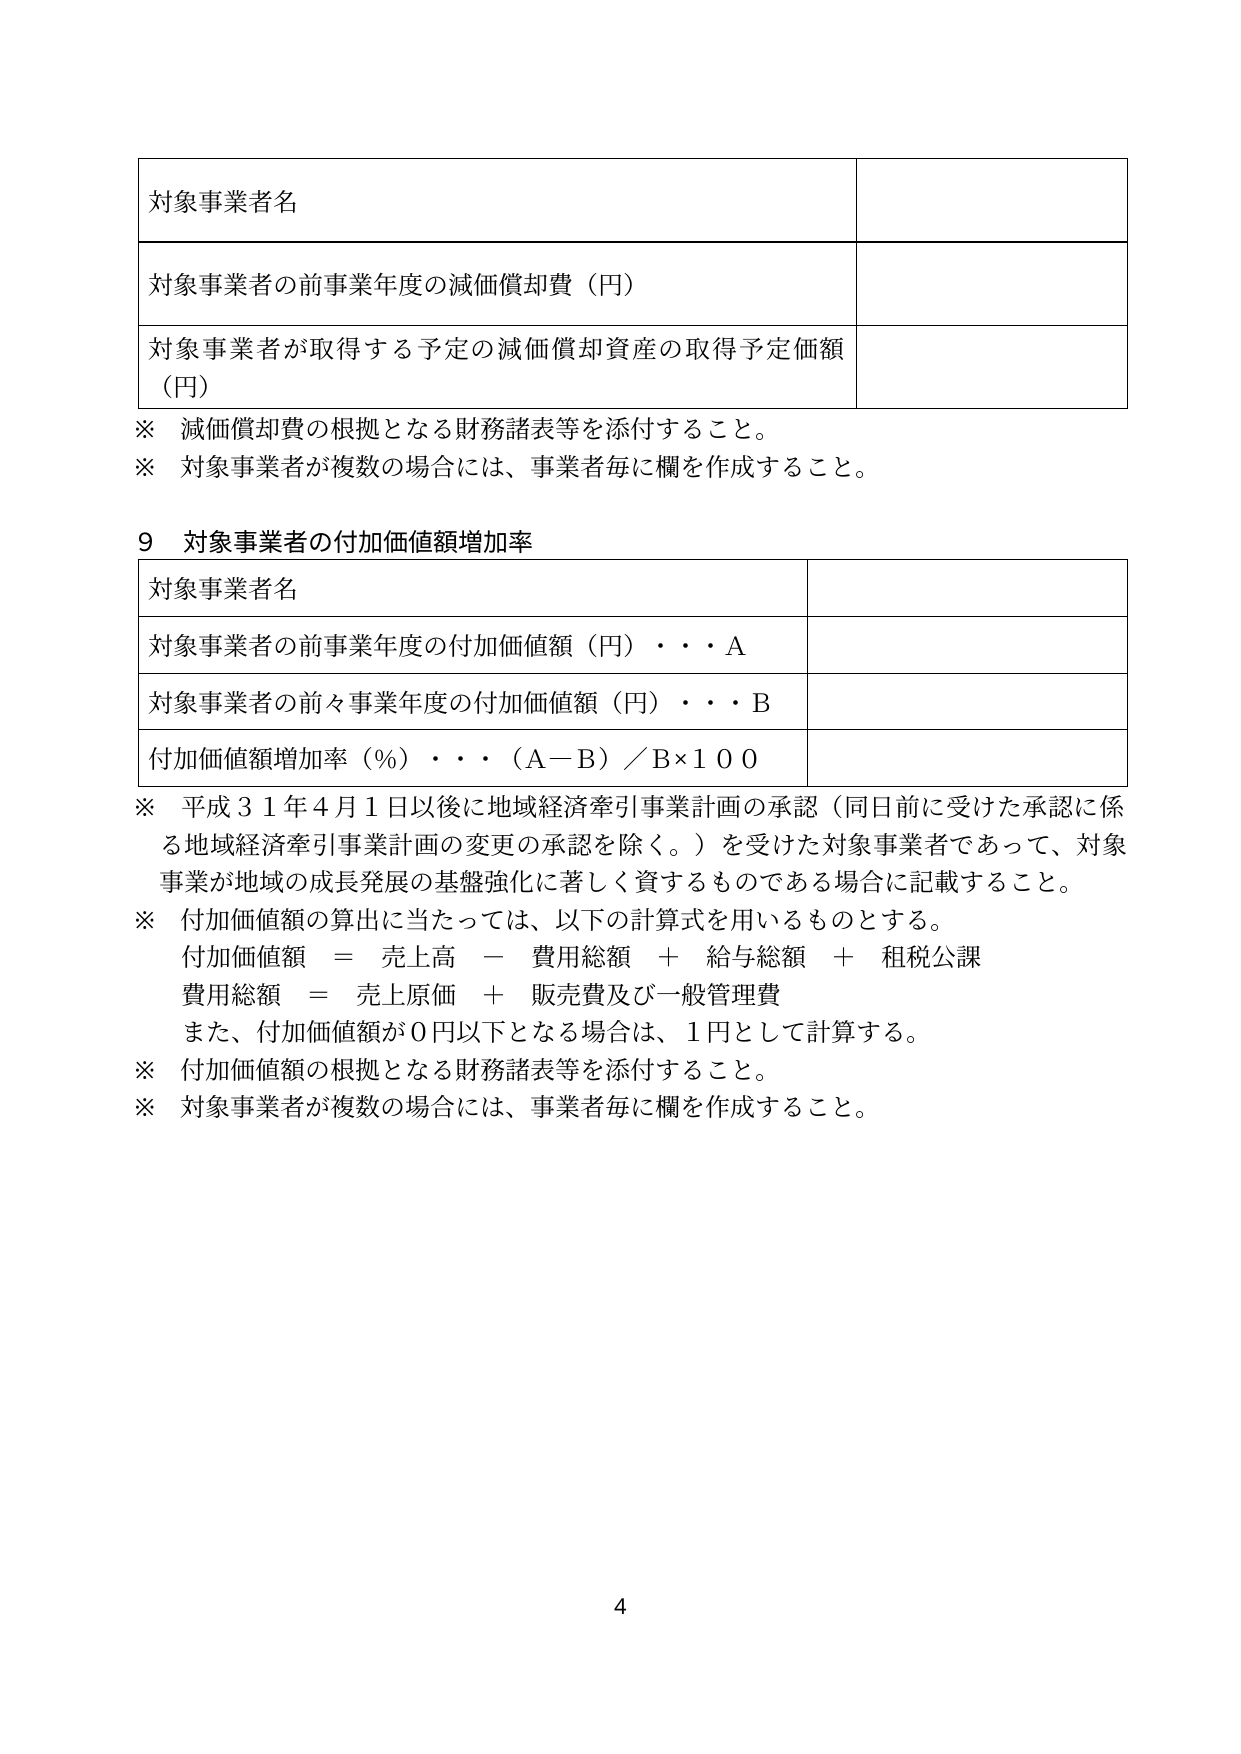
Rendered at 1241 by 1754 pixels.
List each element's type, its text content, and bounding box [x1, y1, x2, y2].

text また、付加価値額が０円以下となる場合は、１円として計算する。 [156, 1012, 1128, 1050]
table_header [808, 560, 1127, 616]
table_cell 対象事業者の前事業年度の付加価値額（円）・・・Ａ [139, 617, 807, 673]
text ※ 対象事業者が複数の場合には、事業者毎に欄を作成すること。 [134, 447, 1128, 484]
text ※ 付加価値額の算出に当たっては、以下の計算式を用いるものとする。 [134, 900, 1128, 937]
table_cell [857, 243, 1127, 325]
table_cell 対象事業者の前々事業年度の付加価値額（円）・・・Ｂ [139, 674, 807, 729]
text ※ 対象事業者が複数の場合には、事業者毎に欄を作成すること。 [134, 1087, 1128, 1125]
table_cell [808, 674, 1127, 729]
table_header 対象事業者名 [139, 560, 807, 616]
text ※ 減価償却費の根拠となる財務諸表等を添付すること。 [134, 409, 1128, 447]
table_cell [808, 617, 1127, 673]
text 費用総額 ＝ 売上原価 ＋ 販売費及び一般管理費 [156, 975, 1128, 1012]
table_cell 対象事業者の前事業年度の減価償却費（円） [139, 243, 856, 325]
text ※ 付加価値額の根拠となる財務諸表等を添付すること。 [134, 1050, 1128, 1087]
table_header 対象事業者名 [139, 159, 856, 241]
table_cell 対象事業者が取得する予定の減価償却資産の取得予定価額（円） [139, 326, 856, 408]
table_header [857, 159, 1127, 241]
text ※ 平成３１年４月１日以後に地域経済牽引事業計画の承認（同日前に受けた承認に係る地域経済牽引事業計画の変更の承認を除く。）を受けた対象事業者であって、対象事業が地域の成長発展の基盤強化に著しく資するものである場合に記載すること。 [134, 787, 1128, 900]
text 付加価値額 ＝ 売上高 － 費用総額 ＋ 給与総額 ＋ 租税公課 [156, 937, 1128, 975]
table_cell [857, 326, 1127, 408]
table_cell 付加価値額増加率（％）・・・（Ａ―Ｂ）／Ｂ×１００ [139, 730, 807, 786]
table_cell [808, 730, 1127, 786]
text ９ 対象事業者の付加価値額増加率 [83, 522, 1128, 559]
